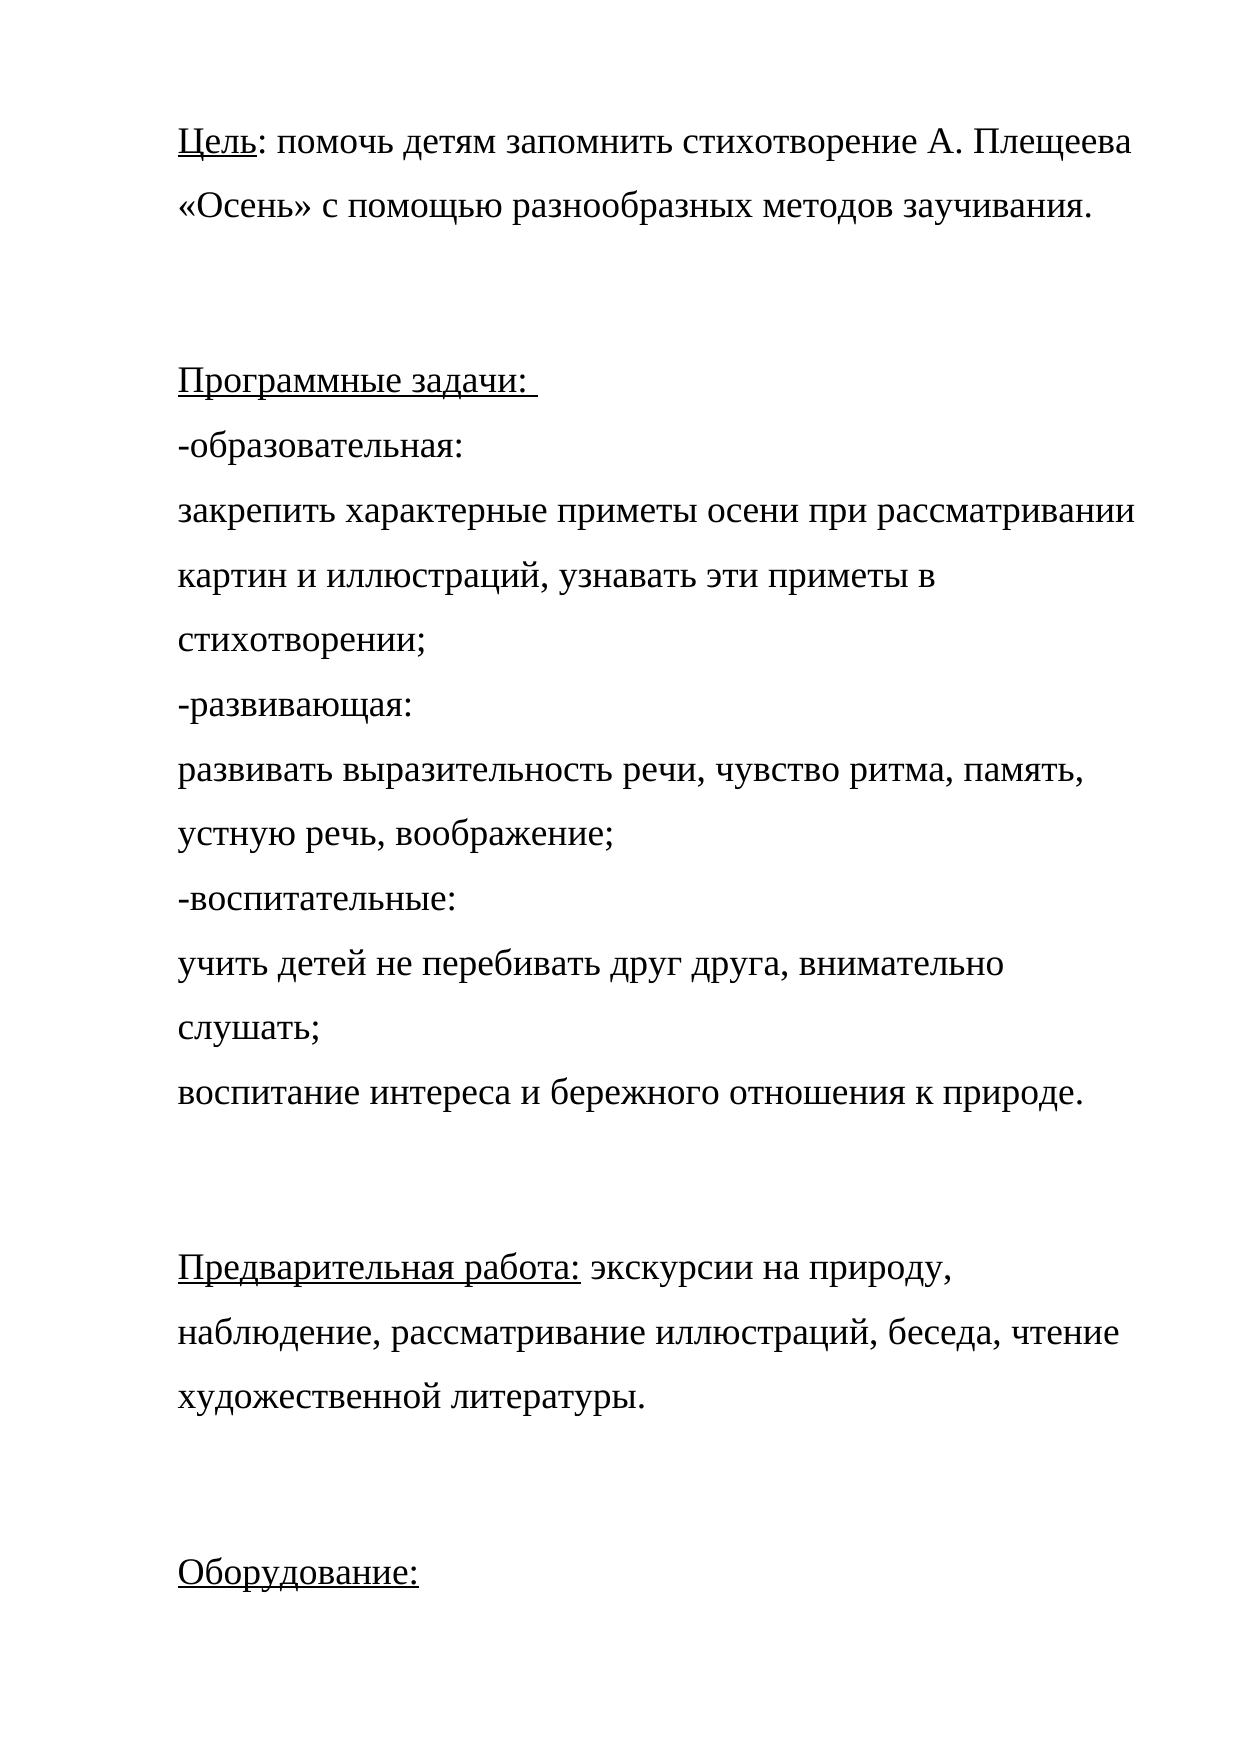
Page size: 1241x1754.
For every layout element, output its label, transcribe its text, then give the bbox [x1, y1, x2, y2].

text Предварительная работа: экскурсии на природу, наблюдение, рассматривание иллюстраций, беседа, чтение художественной литературы. [177, 1244, 1152, 1417]
text -воспитательные: [177, 875, 1152, 918]
text Оборудование: [177, 1549, 1152, 1592]
text Программные задачи: [177, 358, 1152, 401]
text развивать выразительность речи, чувство ритма, память, устную речь, воображение; [177, 746, 1152, 854]
text -образовательная: [177, 423, 1152, 466]
text Цель: помочь детям запомнить стихотворение А. Плещеева «Осень» с помощью разнообразных методов заучивания. [177, 118, 1152, 226]
text воспитание интереса и бережного отношения к природе. [177, 1069, 1152, 1113]
text учить детей не перебивать друг друга, внимательно слушать; [177, 940, 1152, 1048]
text -развивающая: [177, 681, 1152, 724]
text закрепить характерные приметы осени при рассматривании картин и иллюстраций, узнавать эти приметы в стихотворении; [177, 487, 1152, 660]
